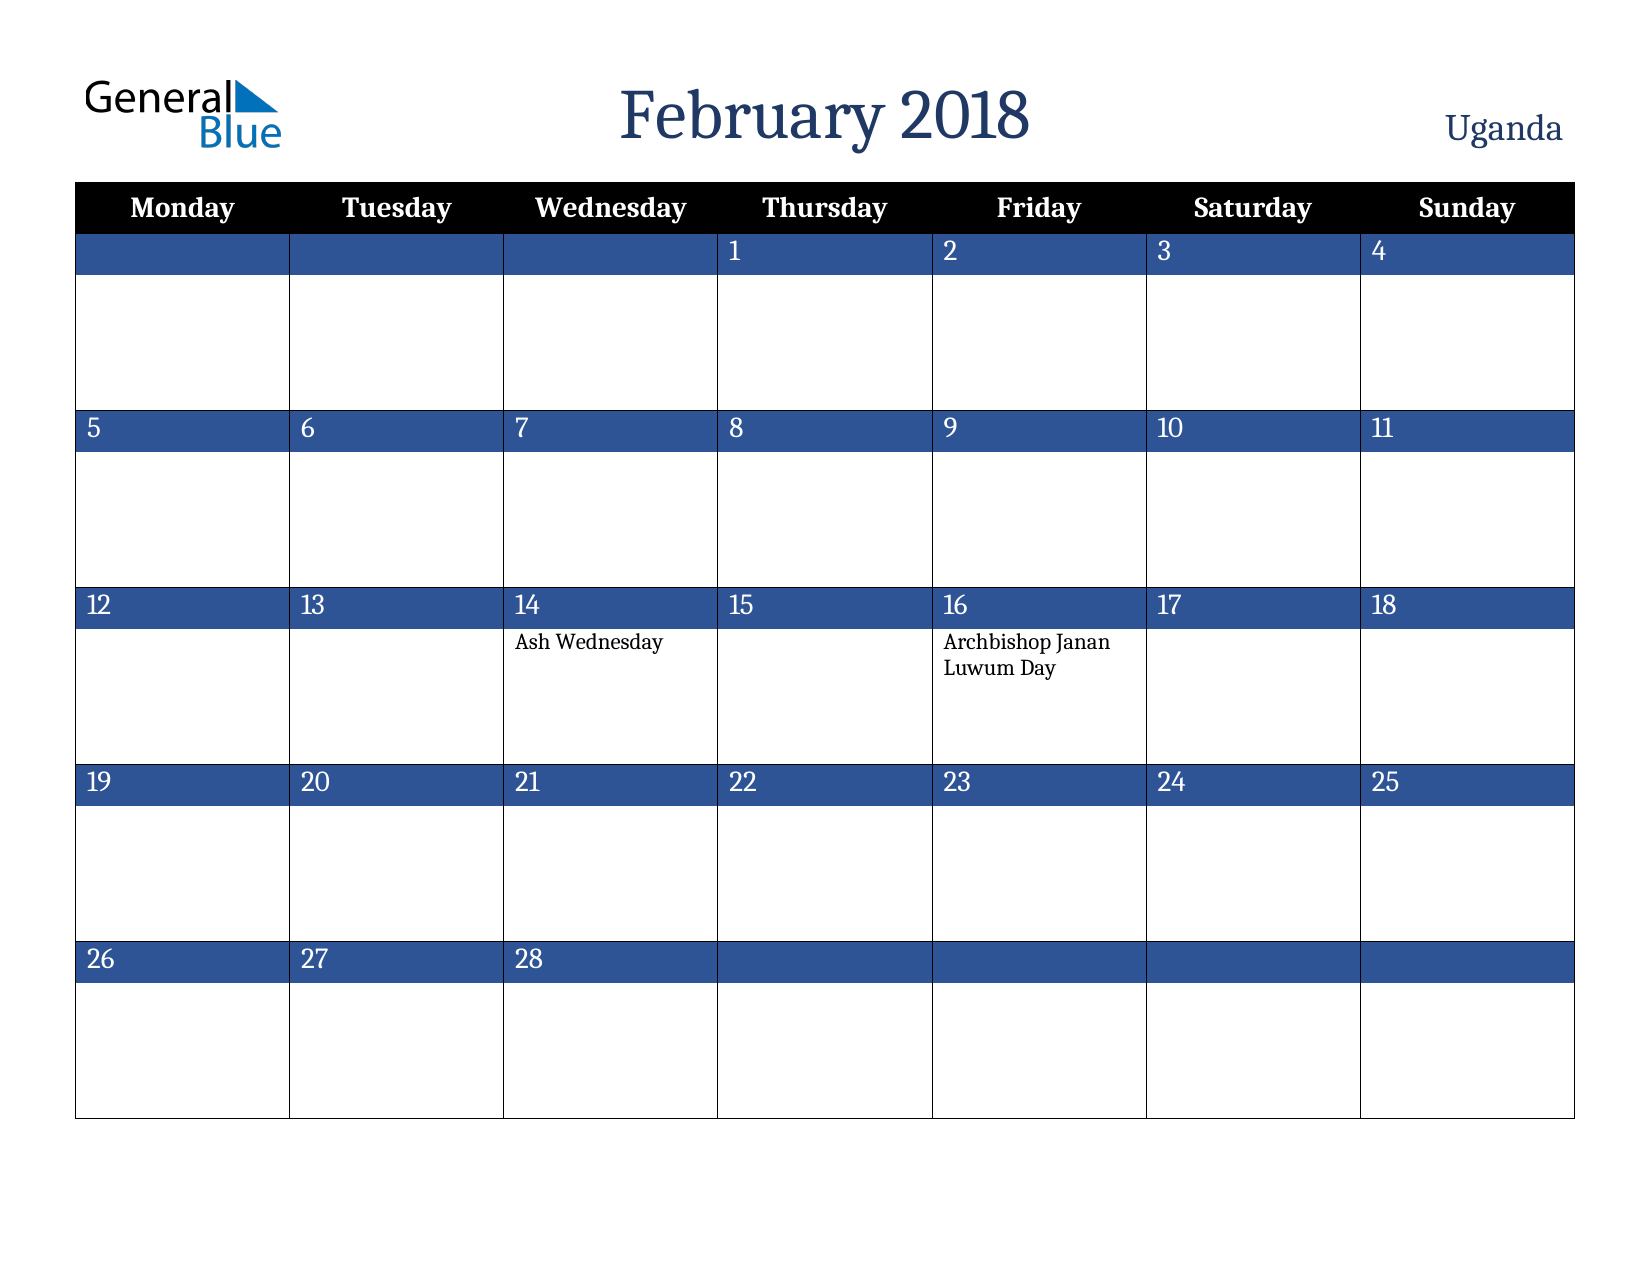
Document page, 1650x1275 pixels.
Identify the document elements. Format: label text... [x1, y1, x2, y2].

table_cell Monday [76, 183, 289, 233]
table_cell [76, 629, 289, 764]
table_cell 20 [290, 765, 503, 806]
table_cell [290, 983, 503, 1118]
table_cell [76, 452, 289, 587]
table_cell 27 [290, 942, 503, 983]
table_cell [933, 806, 1146, 941]
table_cell 9 [933, 411, 1146, 452]
table_cell Saturday [1147, 183, 1360, 233]
table_cell 15 [718, 588, 932, 629]
table_cell 19 [76, 765, 289, 806]
table_cell [76, 275, 289, 410]
table_header Uganda [1146, 75, 1574, 182]
table_cell [718, 275, 932, 410]
table_cell [290, 452, 503, 587]
table_cell [1361, 452, 1574, 587]
table_cell Wednesday [504, 183, 717, 233]
table_cell 23 [933, 765, 1146, 806]
table_cell [290, 275, 503, 410]
table_header [76, 75, 503, 182]
table_cell 25 [1361, 765, 1574, 806]
table_cell [504, 983, 717, 1118]
table_cell Tuesday [290, 183, 503, 233]
table_cell [76, 983, 289, 1118]
table_cell [933, 452, 1146, 587]
table_cell [1147, 983, 1360, 1118]
table_cell 17 [1147, 588, 1360, 629]
table_cell 6 [290, 411, 503, 452]
table_cell [933, 983, 1146, 1118]
table_cell 3 [1147, 234, 1360, 275]
table_cell [290, 806, 503, 941]
table_cell 22 [718, 765, 932, 806]
table_cell 1 [718, 234, 932, 275]
table_cell 28 [504, 942, 717, 983]
table_cell Ash Wednesday [504, 629, 717, 764]
table_cell 16 [933, 588, 1146, 629]
table_cell [76, 806, 289, 941]
table_cell [290, 629, 503, 764]
table_cell [1361, 275, 1574, 410]
table_cell [1147, 452, 1360, 587]
table_cell 13 [290, 588, 503, 629]
table_cell [1147, 806, 1360, 941]
table_header February 2018 [504, 75, 1146, 182]
table_cell [1147, 629, 1360, 764]
table_cell [1147, 275, 1360, 410]
table_cell [1361, 629, 1574, 764]
table_cell 5 [76, 411, 289, 452]
table_cell Thursday [718, 183, 932, 233]
table_cell 12 [76, 588, 289, 629]
table_cell [504, 234, 717, 275]
table_cell Sunday [1361, 183, 1574, 233]
table_cell [1361, 942, 1574, 983]
table_cell [718, 942, 932, 983]
table_cell 4 [1361, 234, 1574, 275]
table_cell Archbishop Janan Luwum Day [933, 629, 1146, 764]
table_cell [718, 629, 932, 764]
table_cell [933, 942, 1146, 983]
table_cell [504, 806, 717, 941]
table_cell 14 [504, 588, 717, 629]
table_cell 7 [504, 411, 717, 452]
table_cell [718, 983, 932, 1118]
table_cell 26 [76, 942, 289, 983]
table_cell [290, 234, 503, 275]
table_cell 11 [1361, 411, 1574, 452]
table_cell 18 [1361, 588, 1574, 629]
table_cell [1147, 942, 1360, 983]
picture [86, 80, 281, 148]
table_cell [504, 452, 717, 587]
table_cell Friday [933, 183, 1146, 233]
table_cell 10 [1147, 411, 1360, 452]
table_cell 8 [718, 411, 932, 452]
table_cell 21 [504, 765, 717, 806]
table_cell 2 [933, 234, 1146, 275]
table_cell [1361, 983, 1574, 1118]
table_cell [718, 806, 932, 941]
table_cell [718, 452, 932, 587]
table_cell [504, 275, 717, 410]
table_cell 24 [1147, 765, 1360, 806]
table_cell [76, 234, 289, 275]
table_cell [1361, 806, 1574, 941]
table_cell [933, 275, 1146, 410]
